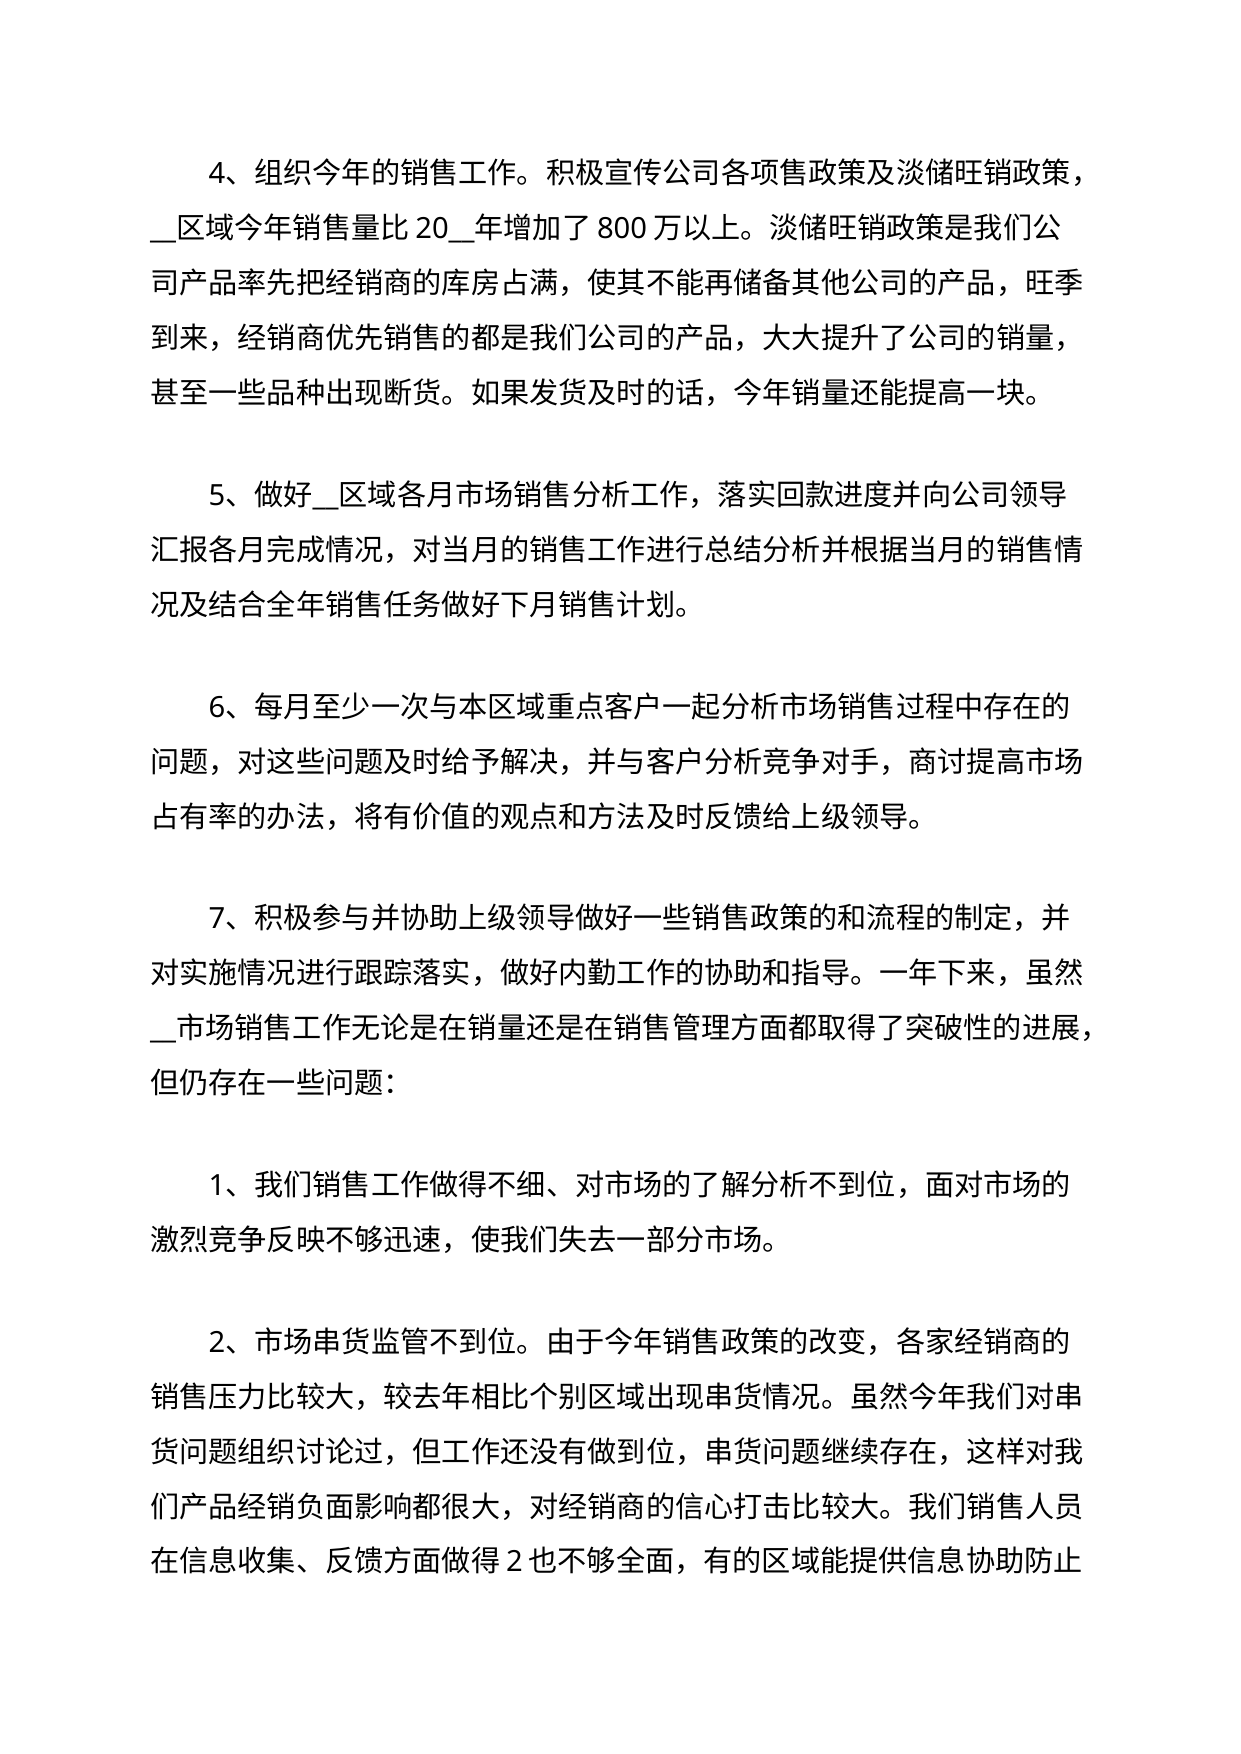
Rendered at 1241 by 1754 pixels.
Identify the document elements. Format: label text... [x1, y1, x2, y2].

text 6、每月至少一次与本区域重点客户一起分析市场销售过程中存在的问题，对这些问题及时给予解决，并与客户分析竞争对手，商讨提高市场占有率的办法，将有价值的观点和方法及时反馈给上级领导。 [150, 683, 1090, 835]
text 1、我们销售工作做得不细、对市场的了解分析不到位，面对市场的激烈竞争反映不够迅速，使我们失去一部分市场。 [150, 1162, 1090, 1259]
text 7、积极参与并协助上级领导做好一些销售政策的和流程的制定，并对实施情况进行跟踪落实，做好内勤工作的协助和指导。一年下来，虽然__市场销售工作无论是在销量还是在销售管理方面都取得了突破性的进展，但仍存在一些问题： [150, 895, 1090, 1102]
text 4、组织今年的销售工作。积极宣传公司各项售政策及淡储旺销政策，__区域今年销售量比20__年增加了800万以上。淡储旺销政策是我们公司产品率先把经销商的库房占满，使其不能再储备其他公司的产品，旺季到来，经销商优先销售的都是我们公司的产品，大大提升了公司的销量，甚至一些品种出现断货。如果发货及时的话，今年销量还能提高一块。 [150, 150, 1090, 412]
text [150, 1318, 1090, 1580]
text 5、做好__区域各月市场销售分析工作，落实回款进度并向公司领导汇报各月完成情况，对当月的销售工作进行总结分析并根据当月的销售情况及结合全年销售任务做好下月销售计划。 [150, 472, 1090, 624]
